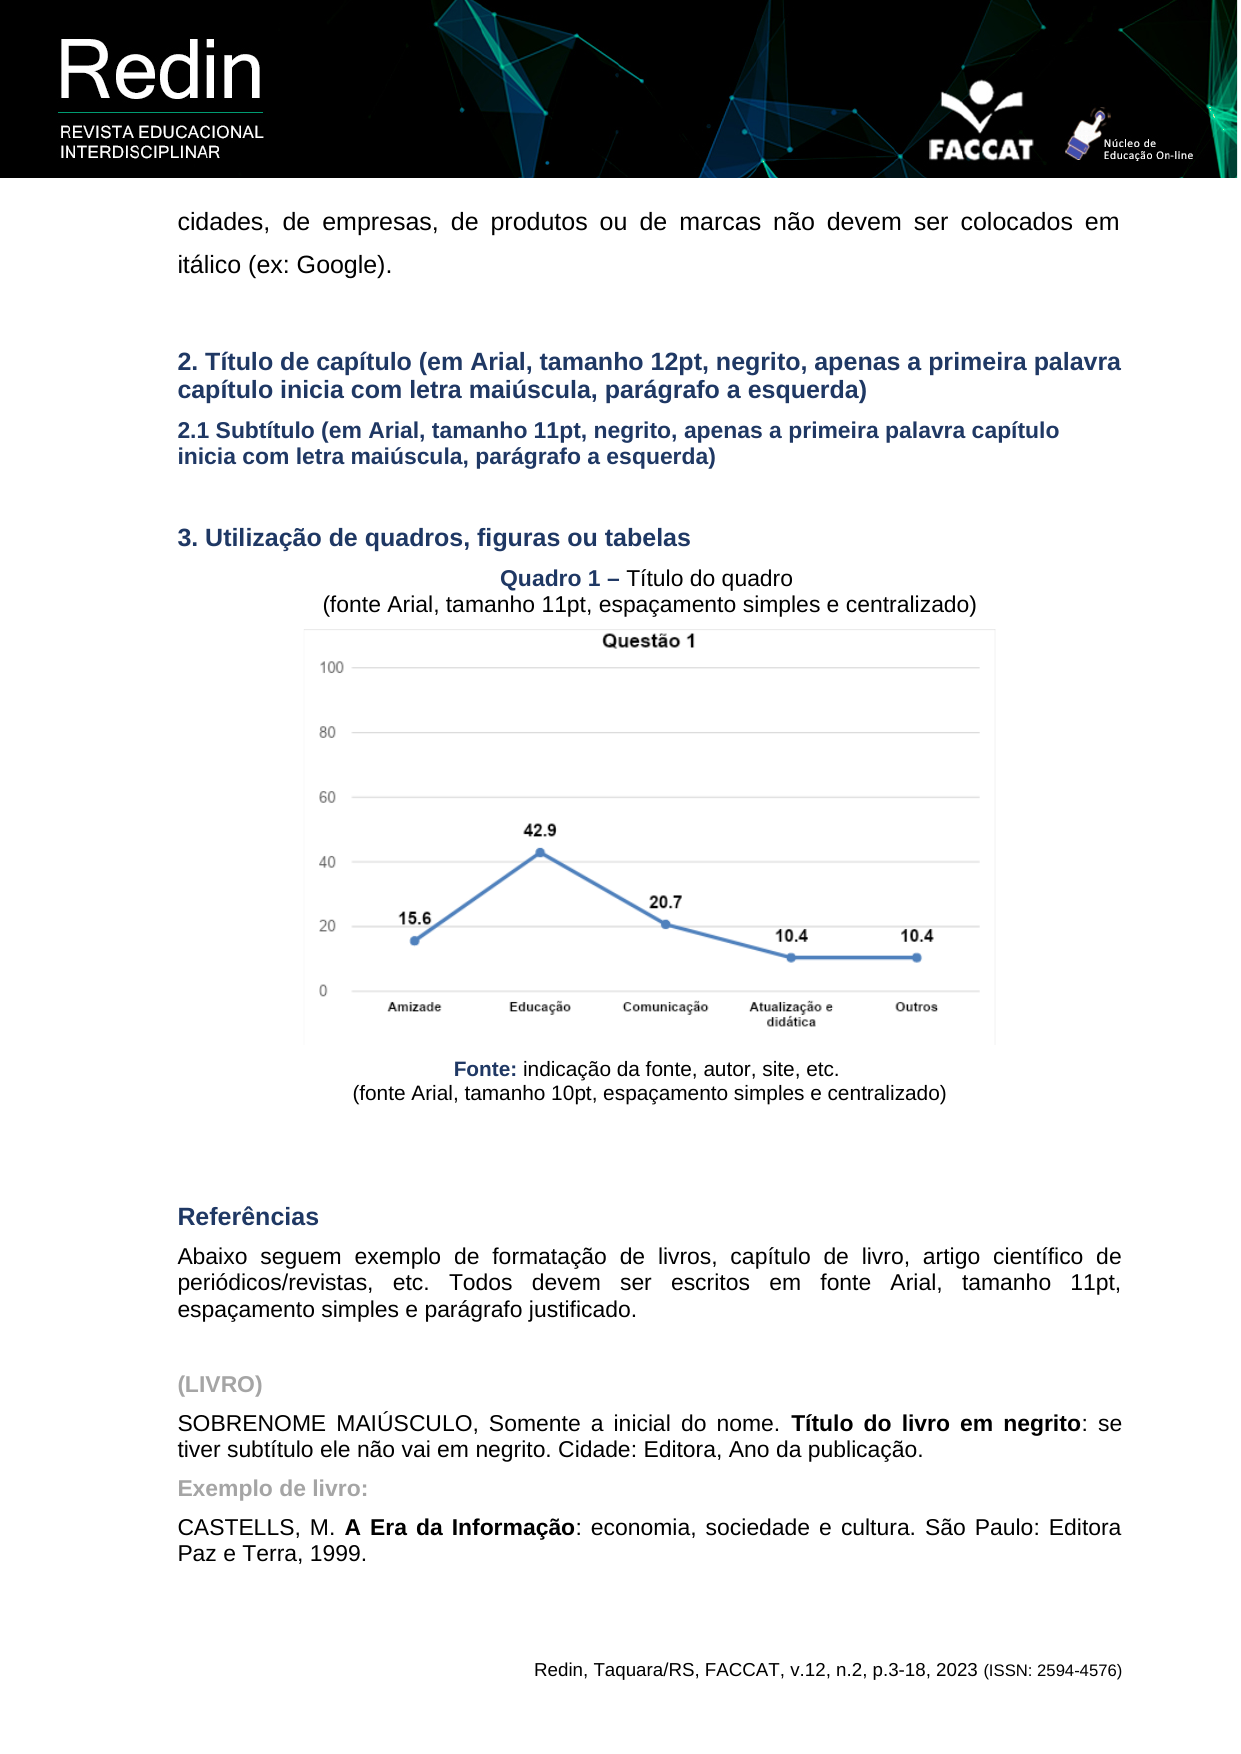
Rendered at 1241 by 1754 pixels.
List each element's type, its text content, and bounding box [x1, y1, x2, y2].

text Exemplo de livro: [177, 1475, 1122, 1501]
text Quadro 1 – Título do quadro (fonte Arial, tamanho 11pt, espaçamento simples e centralizado) [177, 564, 1122, 617]
text CASTELLS, M. A Era da Informação: economia, sociedade e cultura. São Paulo: Editora Paz e Terra, 1999. [177, 1514, 1122, 1567]
subtitle 2. Título de capítulo (em Arial, tamanho 12pt, negrito, apenas a primeira palavra capítulo inicia com letra maiúscula, parágrafo a esquerda) [177, 347, 1122, 404]
text 2.1 Subtítulo (em Arial, tamanho 11pt, negrito, apenas a primeira palavra capítulo inicia com letra maiúscula, parágrafo a esquerda) [177, 417, 1122, 469]
picture [0, 0, 1238, 178]
text Abaixo seguem exemplo de formatação de livros, capítulo de livro, artigo científico de periódicos/revistas, etc. Todos devem ser escritos em fonte Arial, tamanho 11pt, espaçamento simples e parágrafo justificado. [177, 1243, 1122, 1322]
subtitle Referências [177, 1202, 1122, 1230]
text SOBRENOME MAIÚSCULO, Somente a inicial do nome. Título do livro em negrito: se tiver subtítulo ele não vai em negrito. Cidade: Editora, Ano da publicação. [177, 1410, 1122, 1462]
subtitle 3. Utilização de quadros, figuras ou tabelas [177, 523, 1122, 552]
picture [303, 629, 996, 1045]
text Fonte: indicação da fonte, autor, site, etc. (fonte Arial, tamanho 10pt, espaçamento simples e centralizado) [177, 1057, 1122, 1105]
text (LIVRO) [177, 1371, 1122, 1397]
